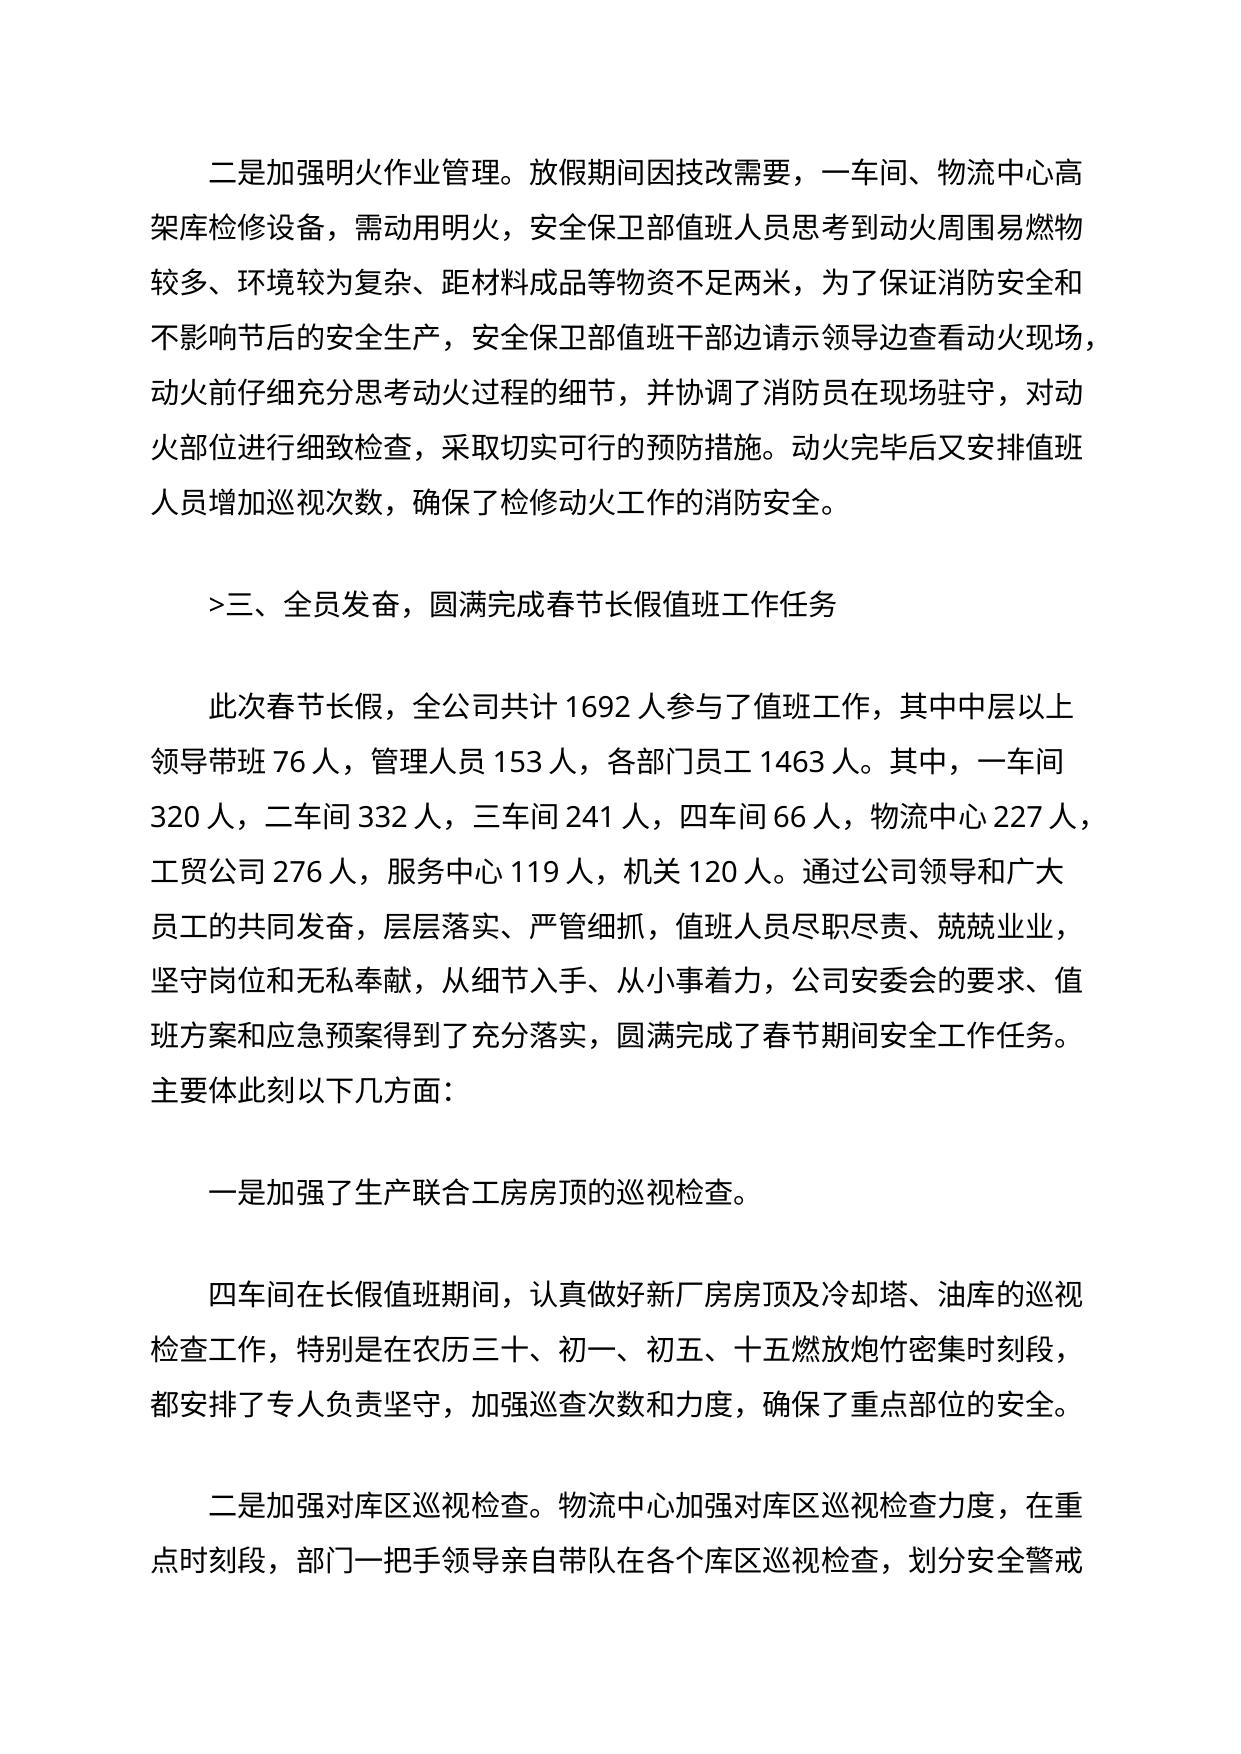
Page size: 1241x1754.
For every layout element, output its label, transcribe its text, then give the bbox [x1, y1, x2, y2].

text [150, 1483, 1090, 1580]
text 此次春节长假，全公司共计1692人参与了值班工作，其中中层以上领导带班76人，管理人员153人，各部门员工1463人。其中，一车间320人，二车间332人，三车间241人，四车间66人，物流中心227人，工贸公司276人，服务中心119人，机关120人。通过公司领导和广大员工的共同发奋，层层落实、严管细抓，值班人员尽职尽责、兢兢业业，坚守岗位和无私奉献，从细节入手、从小事着力，公司安委会的要求、值班方案和应急预案得到了充分落实，圆满完成了春节期间安全工作任务。主要体此刻以下几方面： [150, 683, 1090, 1110]
text >三、全员发奋，圆满完成春节长假值班工作任务 [150, 581, 1090, 623]
text 一是加强了生产联合工房房顶的巡视检查。 [150, 1169, 1090, 1212]
text 二是加强明火作业管理。放假期间因技改需要，一车间、物流中心高架库检修设备，需动用明火，安全保卫部值班人员思考到动火周围易燃物较多、环境较为复杂、距材料成品等物资不足两米，为了保证消防安全和不影响节后的安全生产，安全保卫部值班干部边请示领导边查看动火现场，动火前仔细充分思考动火过程的细节，并协调了消防员在现场驻守，对动火部位进行细致检查，采取切实可行的预防措施。动火完毕后又安排值班人员增加巡视次数，确保了检修动火工作的消防安全。 [150, 150, 1090, 522]
text 四车间在长假值班期间，认真做好新厂房房顶及冷却塔、油库的巡视检查工作，特别是在农历三十、初一、初五、十五燃放炮竹密集时刻段，都安排了专人负责坚守，加强巡查次数和力度，确保了重点部位的安全。 [150, 1271, 1090, 1423]
